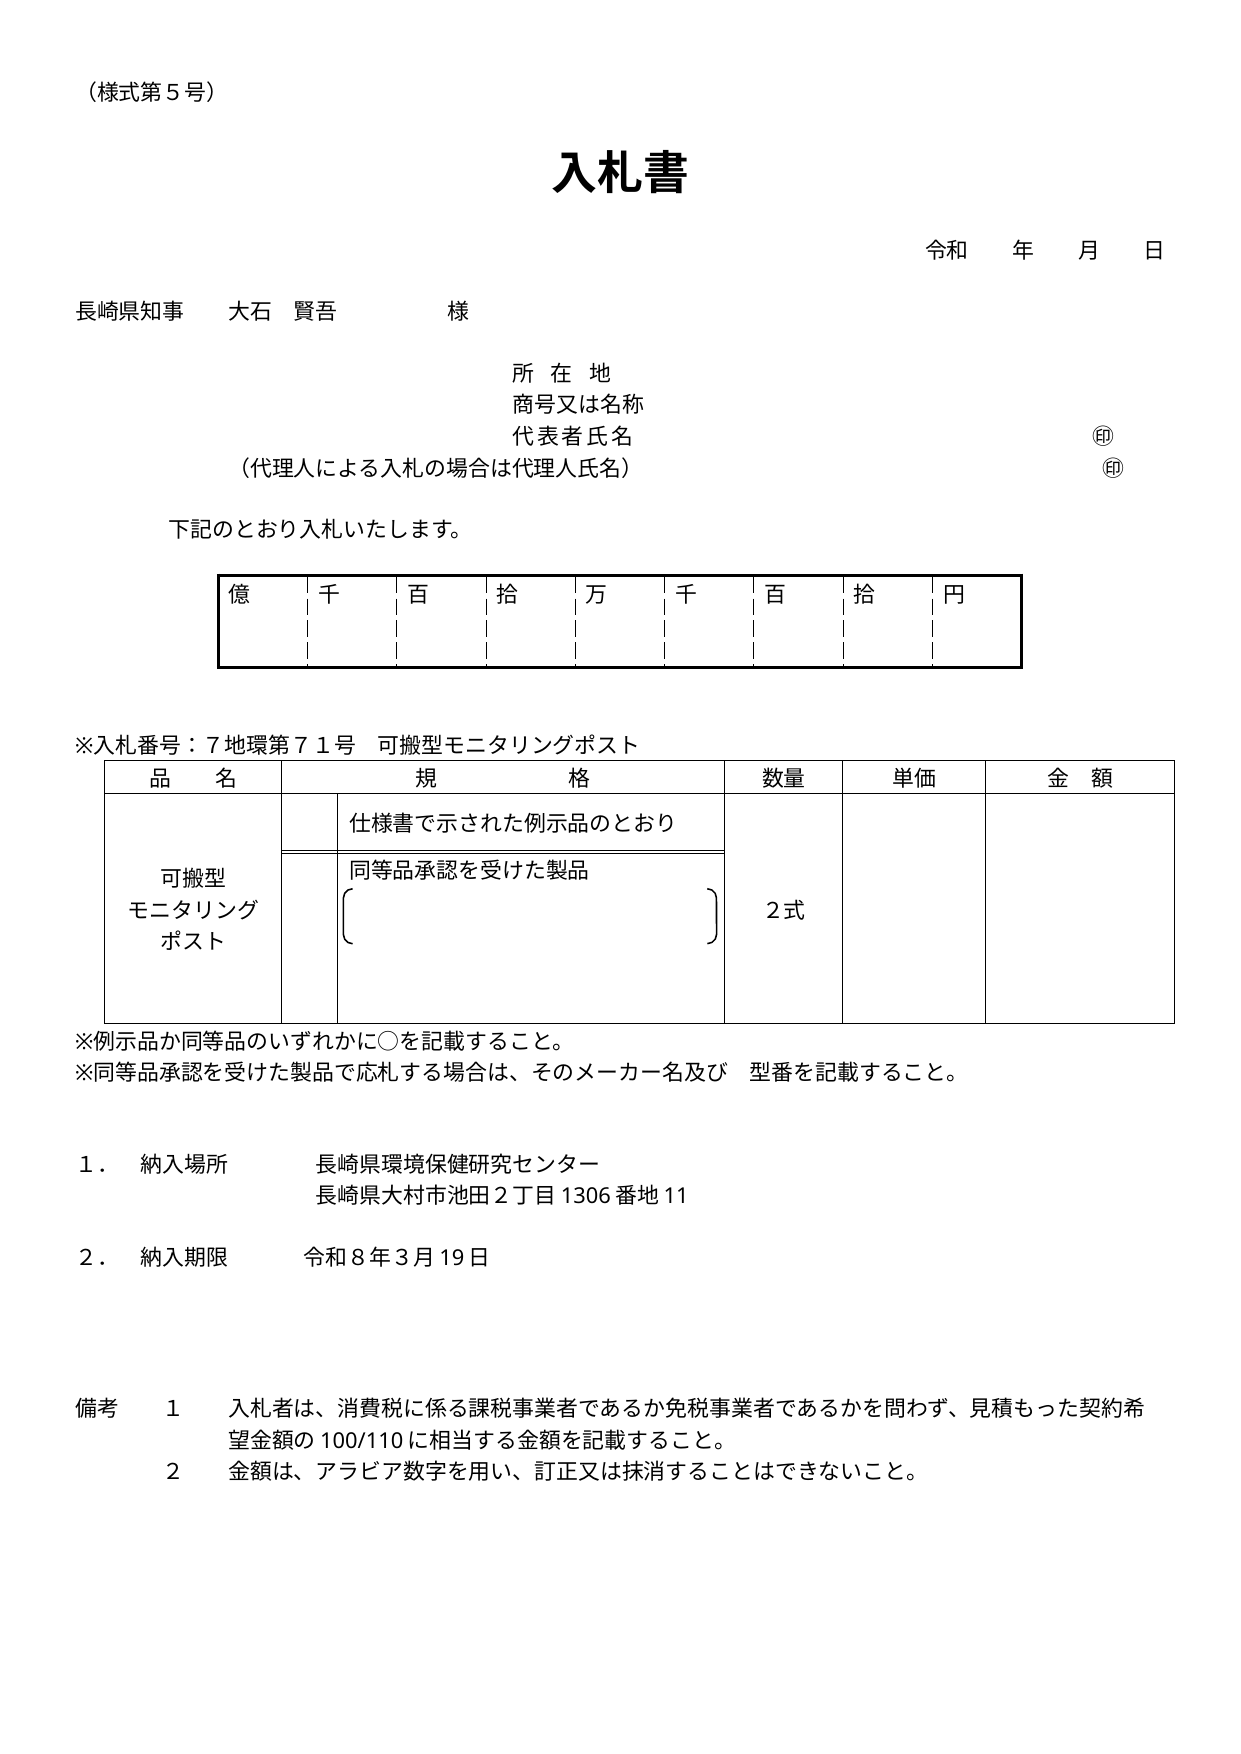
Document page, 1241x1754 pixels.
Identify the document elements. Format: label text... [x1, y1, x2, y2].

text 長崎県知事 大石 賢吾 様 [75, 294, 1165, 326]
text ※入札番号：７地環第７１号 可搬型モニタリングポスト [75, 728, 1165, 760]
table_cell [282, 794, 337, 850]
table_header 金 額 [986, 761, 1174, 793]
text 下記のとおり入札いたします。 [75, 512, 1165, 544]
text 長崎県大村市池田２丁目1306番地11 [75, 1178, 1165, 1210]
table_cell 可搬型 モニタリング ポスト [105, 794, 281, 1023]
table_cell ２式 [725, 794, 842, 1023]
text 入札書 [75, 136, 1165, 203]
text 商号又は名称 [425, 387, 1165, 419]
text ２ 金額は、アラビア数字を用い、訂正又は抹消することはできないこと。 [75, 1454, 1165, 1486]
table_header 品 名 [105, 761, 281, 793]
text 所在地 [425, 356, 1165, 387]
text ※例示品か同等品のいずれかに○を記載すること。 [75, 1024, 1165, 1055]
table_cell [843, 794, 985, 1023]
table_cell [986, 794, 1174, 1023]
text ※同等品承認を受けた製品で応札する場合は、そのメーカー名及び 型番を記載すること。 [75, 1055, 1165, 1087]
table_header 拾 [486, 577, 575, 666]
table_cell [282, 854, 337, 1023]
table_header 規 格 [282, 761, 724, 793]
text １． 納入場所 長崎県環境保健研究センター [75, 1147, 1165, 1178]
table_header 千 [665, 577, 754, 666]
table_header 千 [308, 577, 397, 666]
table_header 億 [220, 577, 307, 666]
text 備考 １ 入札者は、消費税に係る課税事業者であるか免税事業者であるかを問わず、見積もった契約希望金額の100/110に相当する金額を記載すること。 [75, 1391, 1165, 1454]
table_header 百 [754, 577, 843, 666]
table_header 円 [933, 577, 1020, 666]
table_cell 同等品承認を受けた製品 [338, 854, 724, 1023]
text 代表者氏名 ㊞ [425, 419, 1165, 451]
text （代理人による入札の場合は代理人氏名） ㊞ [75, 451, 1165, 482]
table_header 万 [575, 577, 665, 666]
table_header 拾 [843, 577, 932, 666]
text ２． 納入期限 令和８年３月19日 [75, 1240, 1165, 1272]
table_header 単価 [843, 761, 985, 793]
text （様式第５号） [75, 75, 1165, 107]
text 令和 年 月 日 [75, 233, 1165, 264]
table_header 数量 [725, 761, 842, 793]
table_cell 仕様書で示された例示品のとおり [338, 794, 724, 850]
table_header 百 [397, 577, 486, 666]
